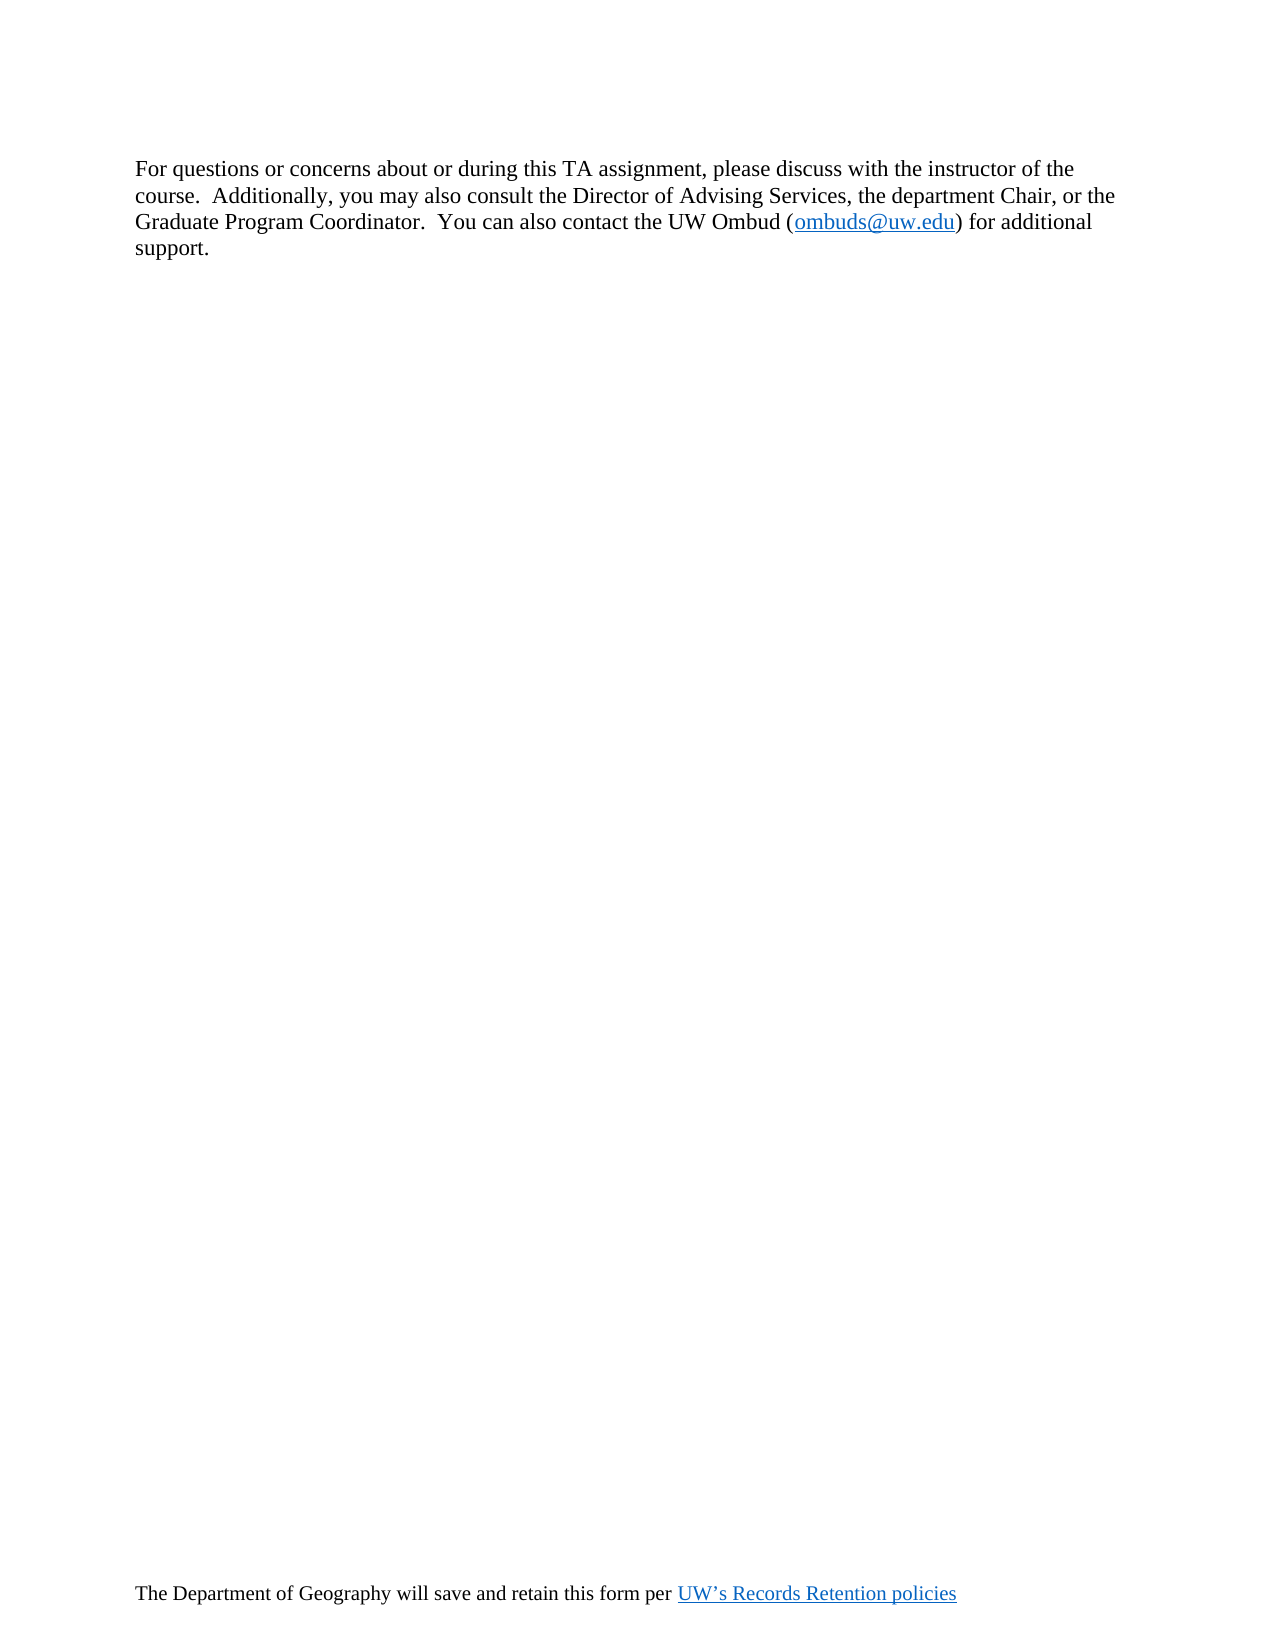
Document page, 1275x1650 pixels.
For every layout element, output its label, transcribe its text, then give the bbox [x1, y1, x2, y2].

text For questions or concerns about or during this TA assignment, please discuss with the instructor of the course. Additionally, you may also consult the Director of Advising Services, the department Chair, or the Graduate Program Coordinator. You can also contact the UW Ombud (ombuds@uw.edu) for additional support. [135, 155, 1140, 261]
